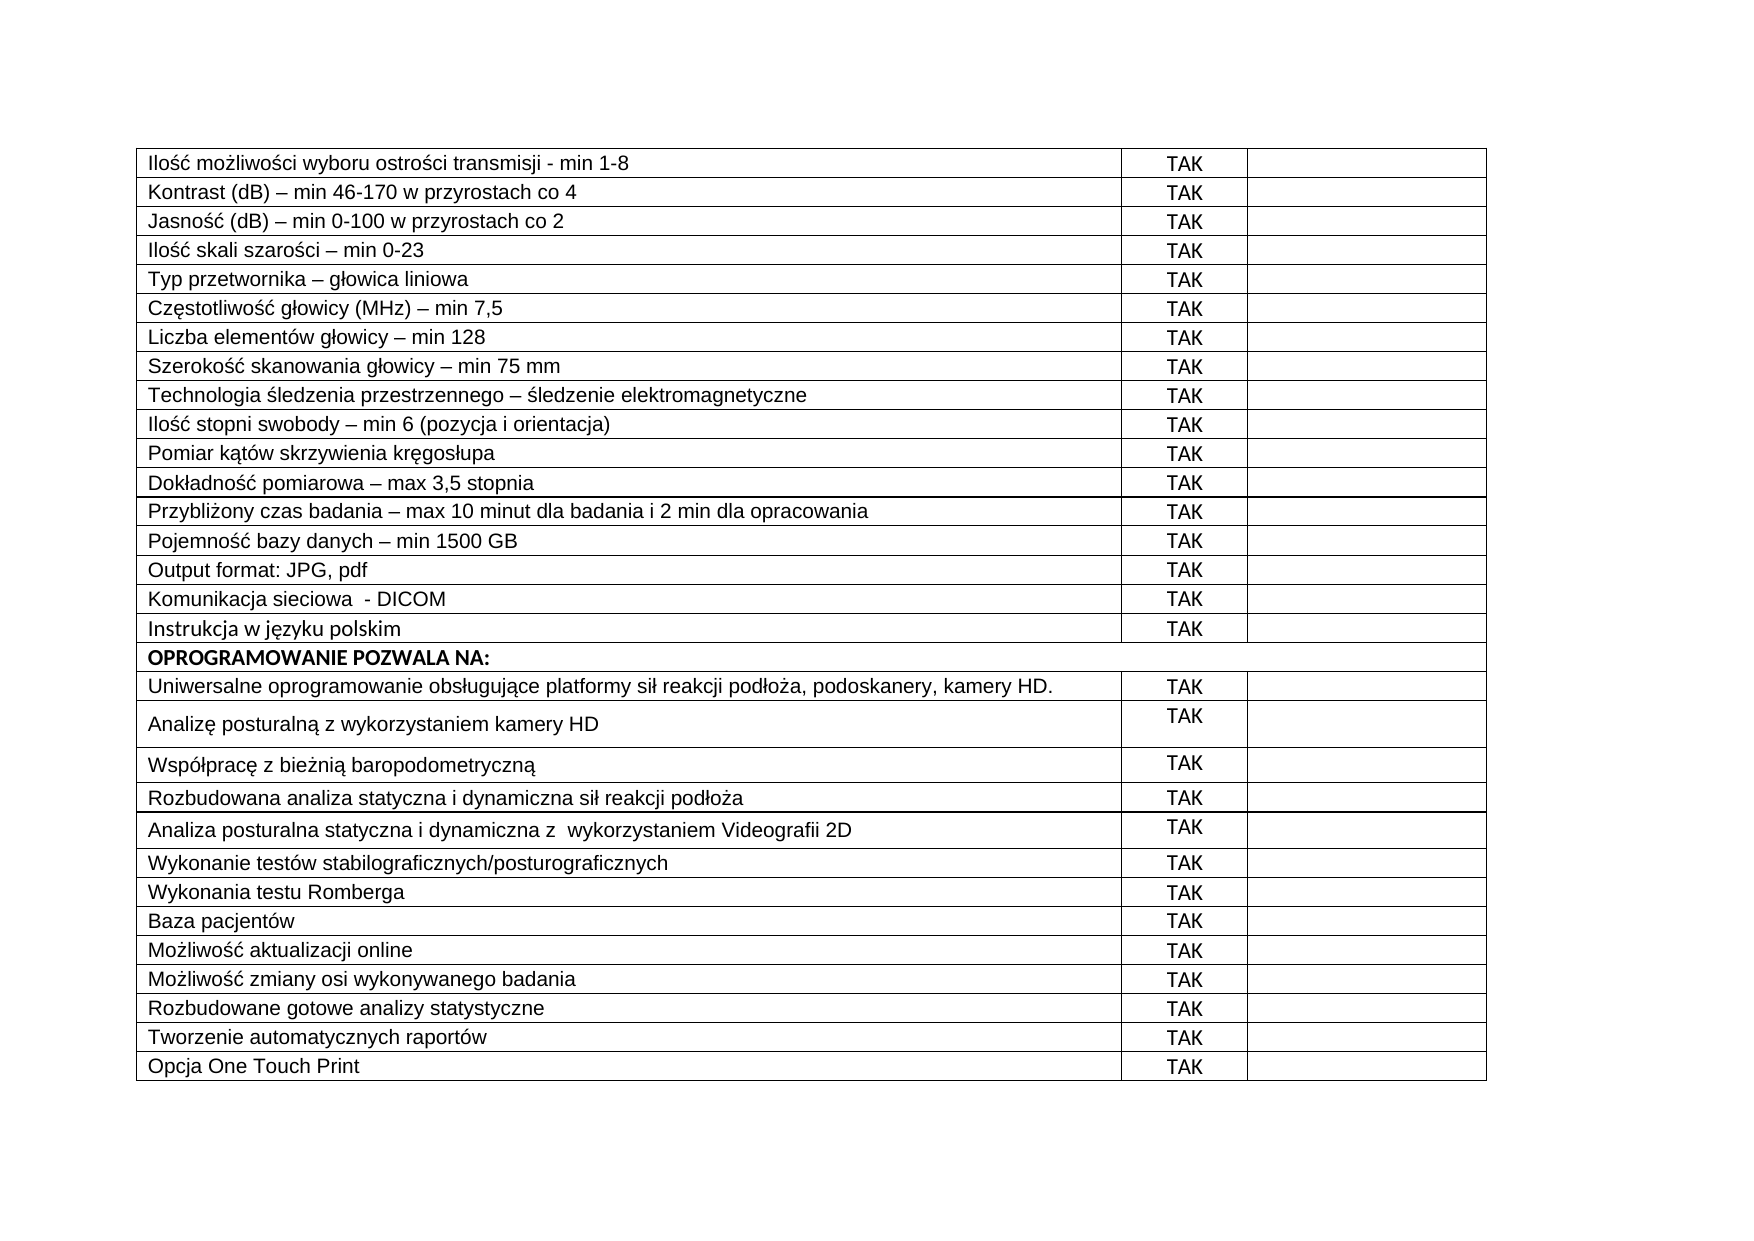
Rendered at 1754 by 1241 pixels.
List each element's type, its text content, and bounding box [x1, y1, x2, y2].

table_cell [1248, 936, 1486, 964]
table_cell [1248, 294, 1486, 322]
table_cell Ilość skali szarości – min 0-23 [137, 236, 1121, 264]
table_cell TAK [1122, 236, 1247, 264]
table_cell TAK [1122, 410, 1247, 438]
table_cell [1248, 236, 1486, 264]
table_cell Wykonanie testów stabilograficznych/posturograficznych [137, 849, 1121, 877]
table_cell Wykonania testu Romberga [137, 878, 1121, 906]
table_cell TAK [1122, 498, 1247, 525]
table_cell [1248, 701, 1486, 747]
table_cell OPROGRAMOWANIE POZWALA NA: [137, 643, 1486, 671]
table_cell TAK [1122, 381, 1247, 409]
table_cell [1248, 748, 1486, 782]
table_cell TAK [1122, 1023, 1247, 1051]
table_cell [1248, 994, 1486, 1022]
table_cell Liczba elementów głowicy – min 128 [137, 323, 1121, 351]
table_cell Analiza posturalna statyczna i dynamiczna z wykorzystaniem Videografii 2D [137, 813, 1121, 847]
table_cell TAK [1122, 965, 1247, 993]
table_cell Komunikacja sieciowa - DICOM [137, 585, 1121, 613]
table_cell Analizę posturalną z wykorzystaniem kamery HD [137, 701, 1121, 747]
table_cell [1248, 352, 1486, 380]
table_cell Typ przetwornika – głowica liniowa [137, 265, 1121, 293]
table_cell Technologia śledzenia przestrzennego – śledzenie elektromagnetyczne [137, 381, 1121, 409]
table_cell [1248, 614, 1486, 642]
table_cell Rozbudowana analiza statyczna i dynamiczna sił reakcji podłoża [137, 783, 1121, 811]
table_cell Uniwersalne oprogramowanie obsługujące platformy sił reakcji podłoża, podoskanery, kamery HD. [137, 672, 1121, 700]
table_cell TAK [1122, 149, 1247, 177]
table_cell TAK [1122, 748, 1247, 782]
table_cell TAK [1122, 207, 1247, 235]
table_cell Dokładność pomiarowa – max 3,5 stopnia [137, 468, 1121, 496]
table_cell Ilość możliwości wyboru ostrości transmisji - min 1-8 [137, 149, 1121, 177]
table_cell Pojemność bazy danych – min 1500 GB [137, 526, 1121, 554]
table_cell TAK [1122, 1052, 1247, 1080]
table_cell [1248, 783, 1486, 811]
table_cell Ilość stopni swobody – min 6 (pozycja i orientacja) [137, 410, 1121, 438]
table_cell Szerokość skanowania głowicy – min 75 mm [137, 352, 1121, 380]
table_cell [1248, 207, 1486, 235]
table_cell Rozbudowane gotowe analizy statystyczne [137, 994, 1121, 1022]
table_cell TAK [1122, 936, 1247, 964]
table_cell [1248, 178, 1486, 206]
table_cell Kontrast (dB) – min 46-170 w przyrostach co 4 [137, 178, 1121, 206]
table_cell Pomiar kątów skrzywienia kręgosłupa [137, 439, 1121, 467]
table_cell [1248, 323, 1486, 351]
table_cell Częstotliwość głowicy (MHz) – min 7,5 [137, 294, 1121, 322]
table_cell TAK [1122, 813, 1247, 847]
table_cell [1248, 556, 1486, 583]
table_cell TAK [1122, 907, 1247, 935]
table_cell Możliwość aktualizacji online [137, 936, 1121, 964]
table_cell Jasność (dB) – min 0-100 w przyrostach co 2 [137, 207, 1121, 235]
table_cell [1248, 849, 1486, 877]
table_cell [1248, 878, 1486, 906]
table_cell TAK [1122, 352, 1247, 380]
table_cell TAK [1122, 468, 1247, 496]
table_cell [1248, 585, 1486, 613]
table_cell [1248, 1023, 1486, 1051]
table_cell TAK [1122, 323, 1247, 351]
table_cell TAK [1122, 585, 1247, 613]
table_cell TAK [1122, 439, 1247, 467]
table_cell TAK [1122, 701, 1247, 747]
table_cell TAK [1122, 849, 1247, 877]
table_cell TAK [1122, 265, 1247, 293]
table_cell Tworzenie automatycznych raportów [137, 1023, 1121, 1051]
table_cell TAK [1122, 556, 1247, 583]
table_cell TAK [1122, 672, 1247, 700]
table_cell [1248, 498, 1486, 525]
table_cell Output format: JPG, pdf [137, 556, 1121, 583]
table_cell [1248, 813, 1486, 847]
table_cell TAK [1122, 178, 1247, 206]
table_cell [1248, 468, 1486, 496]
table_cell [1248, 672, 1486, 700]
table_cell [1248, 907, 1486, 935]
table_cell TAK [1122, 783, 1247, 811]
table_cell [1248, 965, 1486, 993]
table_cell Baza pacjentów [137, 907, 1121, 935]
table_cell TAK [1122, 526, 1247, 554]
table_cell [1248, 526, 1486, 554]
table_cell [1248, 1052, 1486, 1080]
table_cell [1248, 265, 1486, 293]
table_cell Możliwość zmiany osi wykonywanego badania [137, 965, 1121, 993]
table_cell [1248, 439, 1486, 467]
table_cell [1248, 381, 1486, 409]
table_cell [1248, 149, 1486, 177]
table_cell Opcja One Touch Print [137, 1052, 1121, 1080]
table_cell Przybliżony czas badania – max 10 minut dla badania i 2 min dla opracowania [137, 498, 1121, 525]
table_cell TAK [1122, 878, 1247, 906]
table_cell TAK [1122, 994, 1247, 1022]
table_cell [1248, 410, 1486, 438]
table_cell TAK [1122, 614, 1247, 642]
table_cell Instrukcja w języku polskim [137, 614, 1121, 642]
table_cell Współpracę z bieżnią baropodometryczną [137, 748, 1121, 782]
table_cell TAK [1122, 294, 1247, 322]
